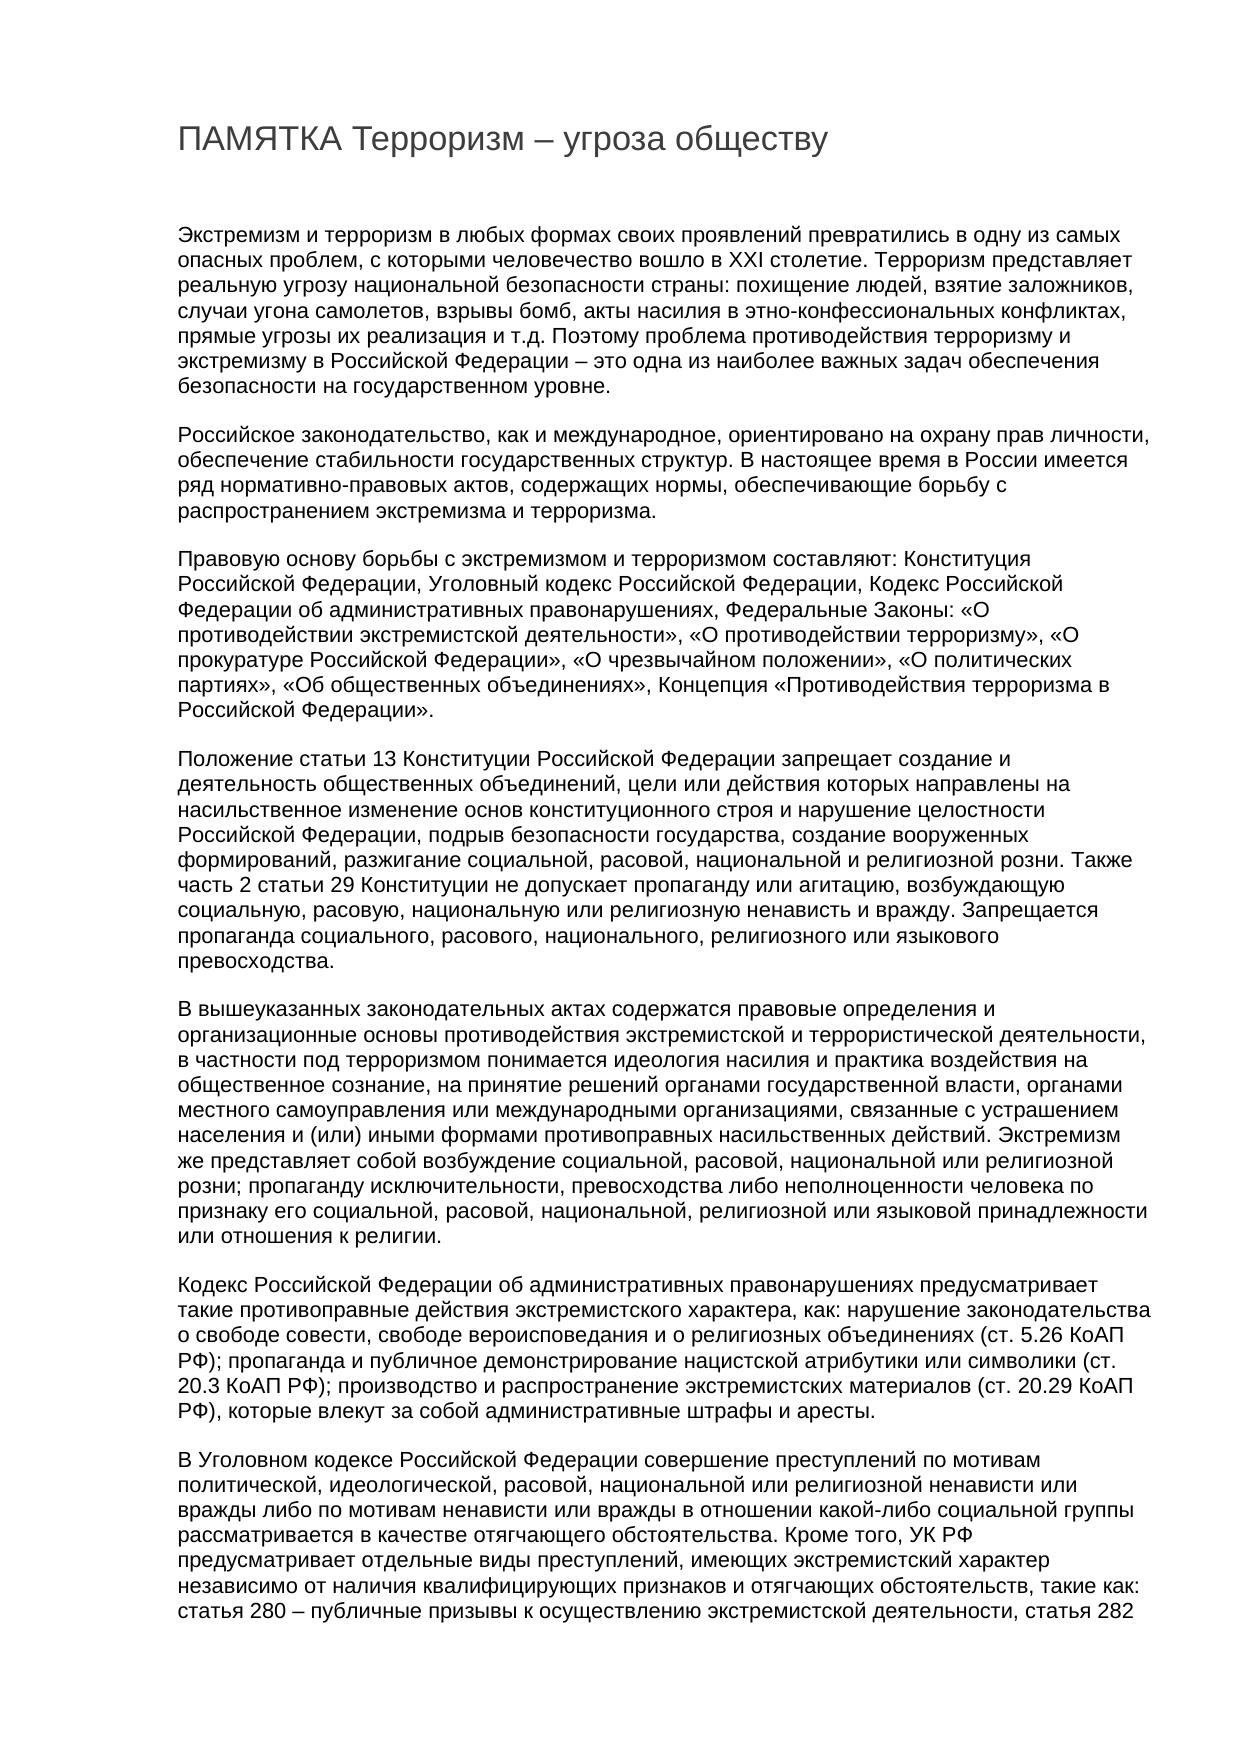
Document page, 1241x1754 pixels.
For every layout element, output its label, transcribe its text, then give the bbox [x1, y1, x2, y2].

text Кодекс Российской Федерации об административных правонарушениях предусматривает такие противоправные действия экстремистского характера, как: нарушение законодательства о свободе совести, свободе вероисповедания и о религиозных объединениях (ст. 5.26 КоАП РФ); пропаганда и публичное демонстрирование нацистской атрибутики или символики (ст. 20.3 КоАП РФ); производство и распространение экстремистских материалов (ст. 20.29 КоАП РФ), которые влекут за собой административные штрафы и аресты. [177, 1272, 1152, 1423]
text ПАМЯТКА Терроризм – угроза обществу [177, 118, 1152, 158]
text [177, 1447, 1152, 1623]
text Правовую основу борьбы с экстремизмом и терроризмом составляют: Конституция Российской Федерации, Уголовный кодекс Российской Федерации, Кодекс Российской Федерации об административных правонарушениях, Федеральные Законы: «О противодействии экстремистской деятельности», «О противодействии терроризму», «О прокуратуре Российской Федерации», «О чрезвычайном положении», «О политических партиях», «Об общественных объединениях», Концепция «Противодействия терроризма в Российской Федерации». [177, 546, 1152, 723]
text Положение статьи 13 Конституции Российской Федерации запрещает создание и деятельность общественных объединений, цели или действия которых направлены на насильственное изменение основ конституционного строя и нарушение целостности Российской Федерации, подрыв безопасности государства, создание вооруженных формирований, разжигание социальной, расовой, национальной и религиозной розни. Также часть 2 статьи 29 Конституции не допускает пропаганду или агитацию, возбуждающую социальную, расовую, национальную или религиозную ненависть и вражду. Запрещается пропаганда социального, расового, национального, религиозного или языкового превосходства. [177, 746, 1152, 973]
text В вышеуказанных законодательных актах содержатся правовые определения и организационные основы противодействия экстремистской и террористической деятельности, в частности под терроризмом понимается идеология насилия и практика воздействия на общественное сознание, на принятие решений органами государственной власти, органами местного самоуправления или международными организациями, связанные с устрашением населения и (или) иными формами противоправных насильственных действий. Экстремизм же представляет собой возбуждение социальной, расовой, национальной или религиозной розни; пропаганду исключительности, превосходства либо неполноценности человека по признаку его социальной, расовой, национальной, религиозной или языковой принадлежности или отношения к религии. [177, 996, 1152, 1248]
text Российское законодательство, как и международное, ориентировано на охрану прав личности, обеспечение стабильности государственных структур. В настоящее время в России имеется ряд нормативно-правовых актов, содержащих нормы, обеспечивающие борьбу с распространением экстремизма и терроризма. [177, 422, 1152, 523]
text Экстремизм и терроризм в любых формах своих проявлений превратились в одну из самых опасных проблем, с которыми человечество вошло в XXI столетие. Терроризм представляет реальную угрозу национальной безопасности страны: похищение людей, взятие заложников, случаи угона самолетов, взрывы бомб, акты насилия в этно-конфессиональных конфликтах, прямые угрозы их реализация и т.д. Поэтому проблема противодействия терроризму и экстремизму в Российской Федерации – это одна из наиболее важных задач обеспечения безопасности на государственном уровне. [177, 222, 1152, 398]
